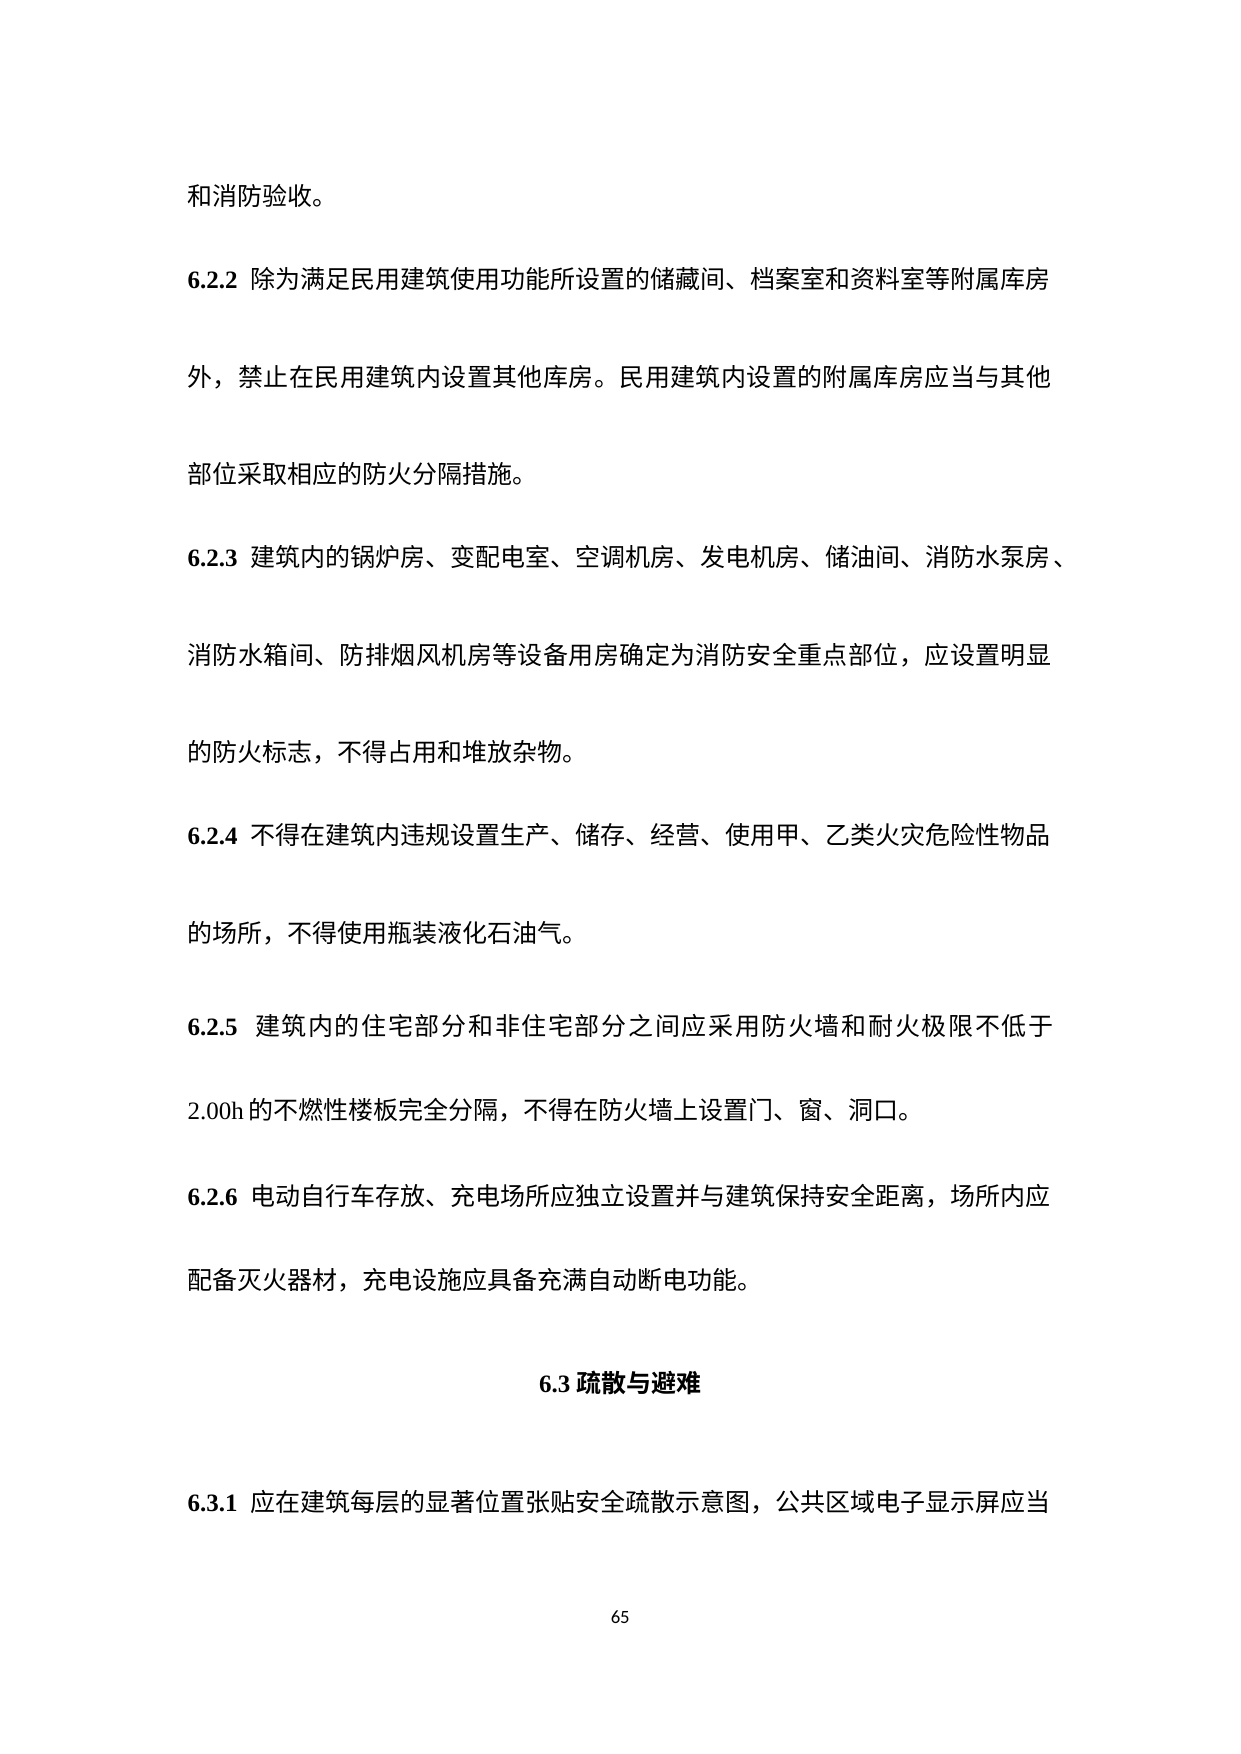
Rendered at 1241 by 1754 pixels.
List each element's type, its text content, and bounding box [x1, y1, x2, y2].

text 6.2.5 建筑内的住宅部分和非住宅部分之间应采用防火墙和耐火极限不低于2.00h的不燃性楼板完全分隔，不得在防火墙上设置门、窗、洞口。 [187, 992, 1053, 1141]
text 6.2.3 建筑内的锅炉房、变配电室、空调机房、发电机房、储油间、消防水泵房、消防水箱间、防排烟风机房等设备用房确定为消防安全重点部位，应设置明显的防火标志，不得占用和堆放杂物。 [187, 523, 1053, 783]
subtitle 6.3 疏散与避难 [187, 1349, 1053, 1414]
text 6.2.6 电动自行车存放、充电场所应独立设置并与建筑保持安全距离，场所内应配备灭火器材，充电设施应具备充满自动断电功能。 [187, 1162, 1053, 1311]
text 6.2.4 不得在建筑内违规设置生产、储存、经营、使用甲、乙类火灾危险性物品的场所，不得使用瓶装液化石油气。 [187, 801, 1053, 964]
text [187, 1468, 1053, 1533]
text 6.2.2 除为满足民用建筑使用功能所设置的储藏间、档案室和资料室等附属库房外，禁止在民用建筑内设置其他库房。民用建筑内设置的附属库房应当与其他部位采取相应的防火分隔措施。 [187, 245, 1053, 505]
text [187, 162, 1053, 227]
